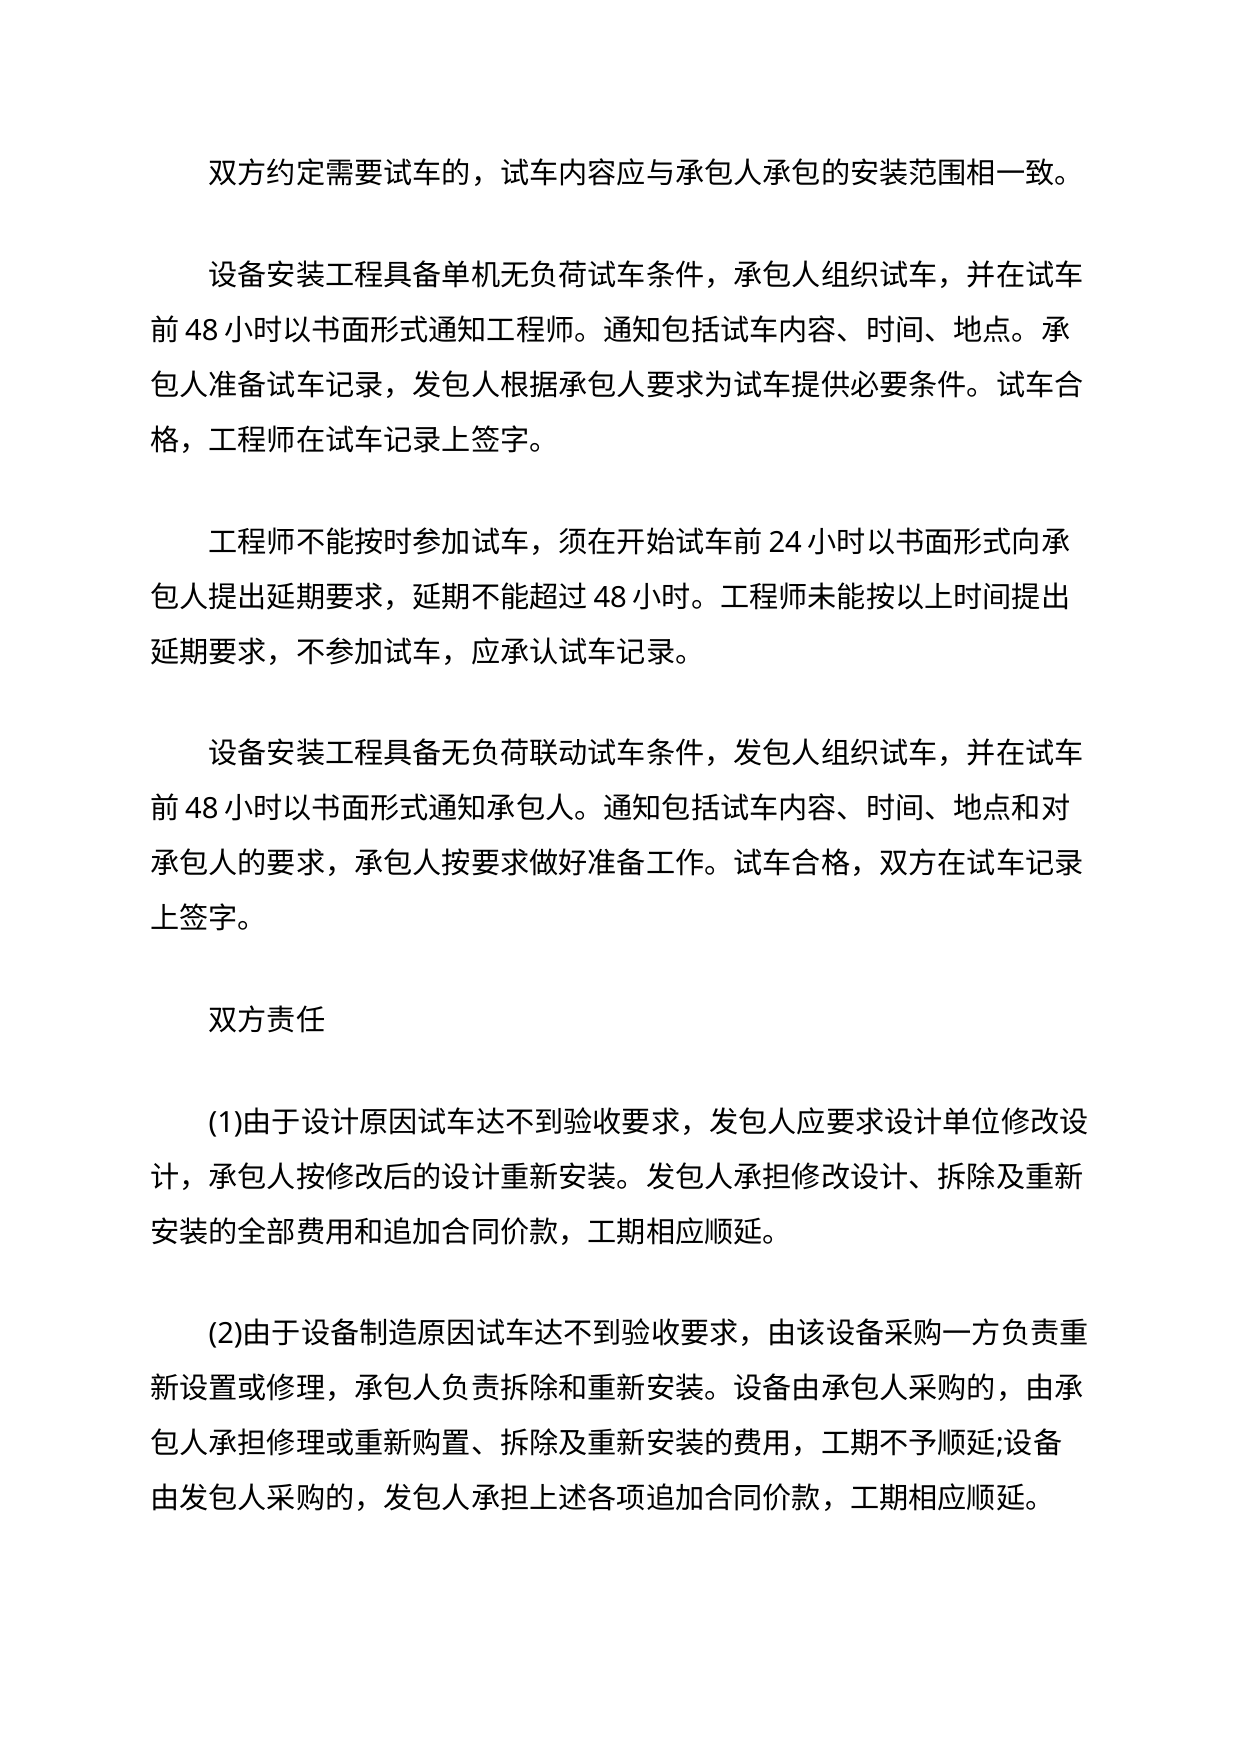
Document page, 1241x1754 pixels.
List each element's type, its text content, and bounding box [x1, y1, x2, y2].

text 工程师不能按时参加试车，须在开始试车前24小时以书面形式向承包人提出延期要求，延期不能超过48小时。工程师未能按以上时间提出延期要求，不参加试车，应承认试车记录。 [150, 518, 1090, 671]
text (2)由于设备制造原因试车达不到验收要求，由该设备采购一方负责重新设置或修理，承包人负责拆除和重新安装。设备由承包人采购的，由承包人承担修理或重新购置、拆除及重新安装的费用，工期不予顺延;设备由发包人采购的，发包人承担上述各项追加合同价款，工期相应顺延。 [150, 1310, 1090, 1517]
text 设备安装工程具备单机无负荷试车条件，承包人组织试车，并在试车前48小时以书面形式通知工程师。通知包括试车内容、时间、地点。承包人准备试车记录，发包人根据承包人要求为试车提供必要条件。试车合格，工程师在试车记录上签字。 [150, 252, 1090, 459]
text (1)由于设计原因试车达不到验收要求，发包人应要求设计单位修改设计，承包人按修改后的设计重新安装。发包人承担修改设计、拆除及重新安装的全部费用和追加合同价款，工期相应顺延。 [150, 1098, 1090, 1251]
text 设备安装工程具备无负荷联动试车条件，发包人组织试车，并在试车前48小时以书面形式通知承包人。通知包括试车内容、时间、地点和对承包人的要求，承包人按要求做好准备工作。试车合格，双方在试车记录上签字。 [150, 730, 1090, 937]
text 双方约定需要试车的，试车内容应与承包人承包的安装范围相一致。 [150, 150, 1090, 192]
text 双方责任 [150, 997, 1090, 1039]
